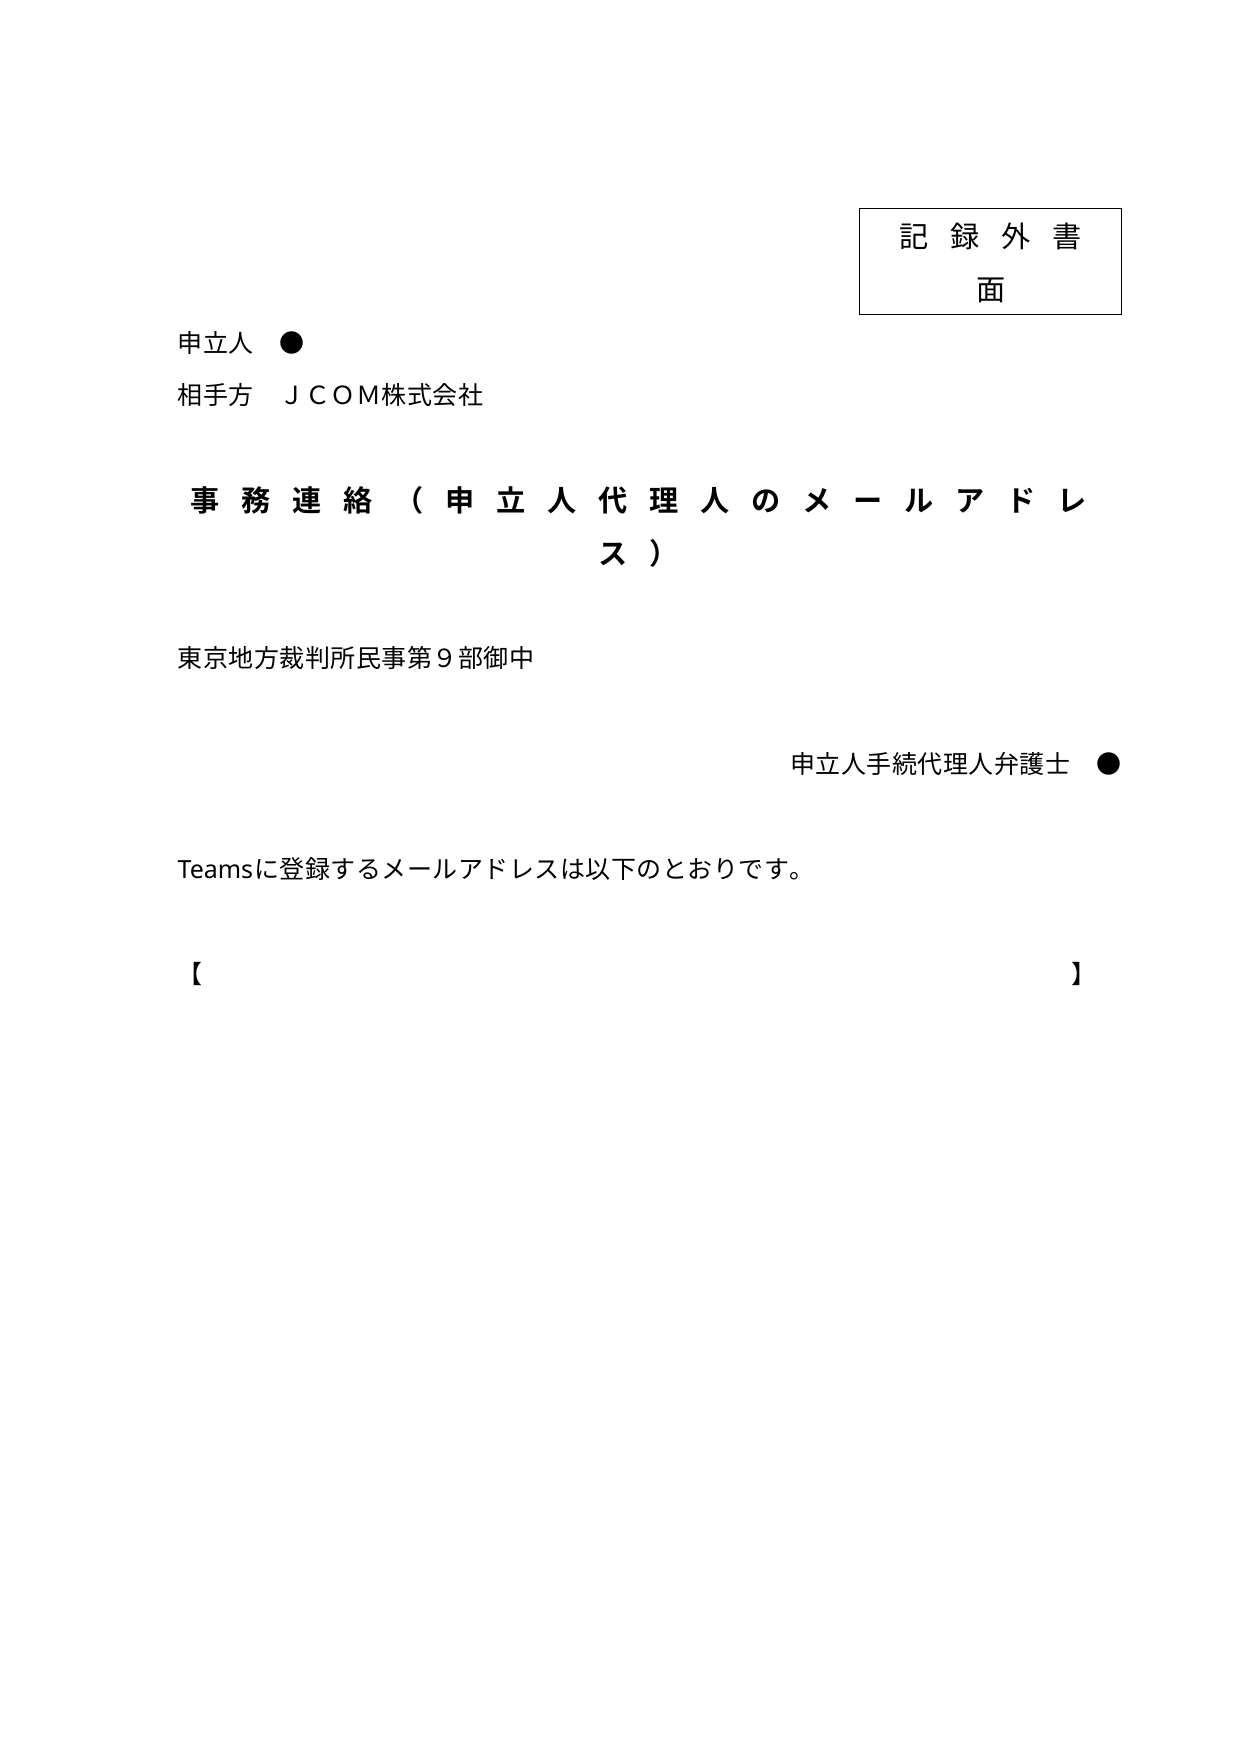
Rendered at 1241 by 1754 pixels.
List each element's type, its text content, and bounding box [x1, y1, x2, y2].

table_header 記録外書面 [860, 209, 1121, 314]
text 申立人 ● [177, 315, 1122, 368]
text 【 】 [177, 946, 1122, 999]
text Teamsに登録するメールアドレスは以下のとおりです。 [177, 841, 1122, 894]
text 東京地方裁判所民事第９部御中 [177, 631, 1122, 683]
text 事務連絡（申立人代理人のメールアドレス） [177, 473, 1122, 578]
text 申立人手続代理人弁護士 ● [177, 736, 1122, 788]
text 相手方 ＪＣＯＭ株式会社 [177, 368, 1122, 420]
